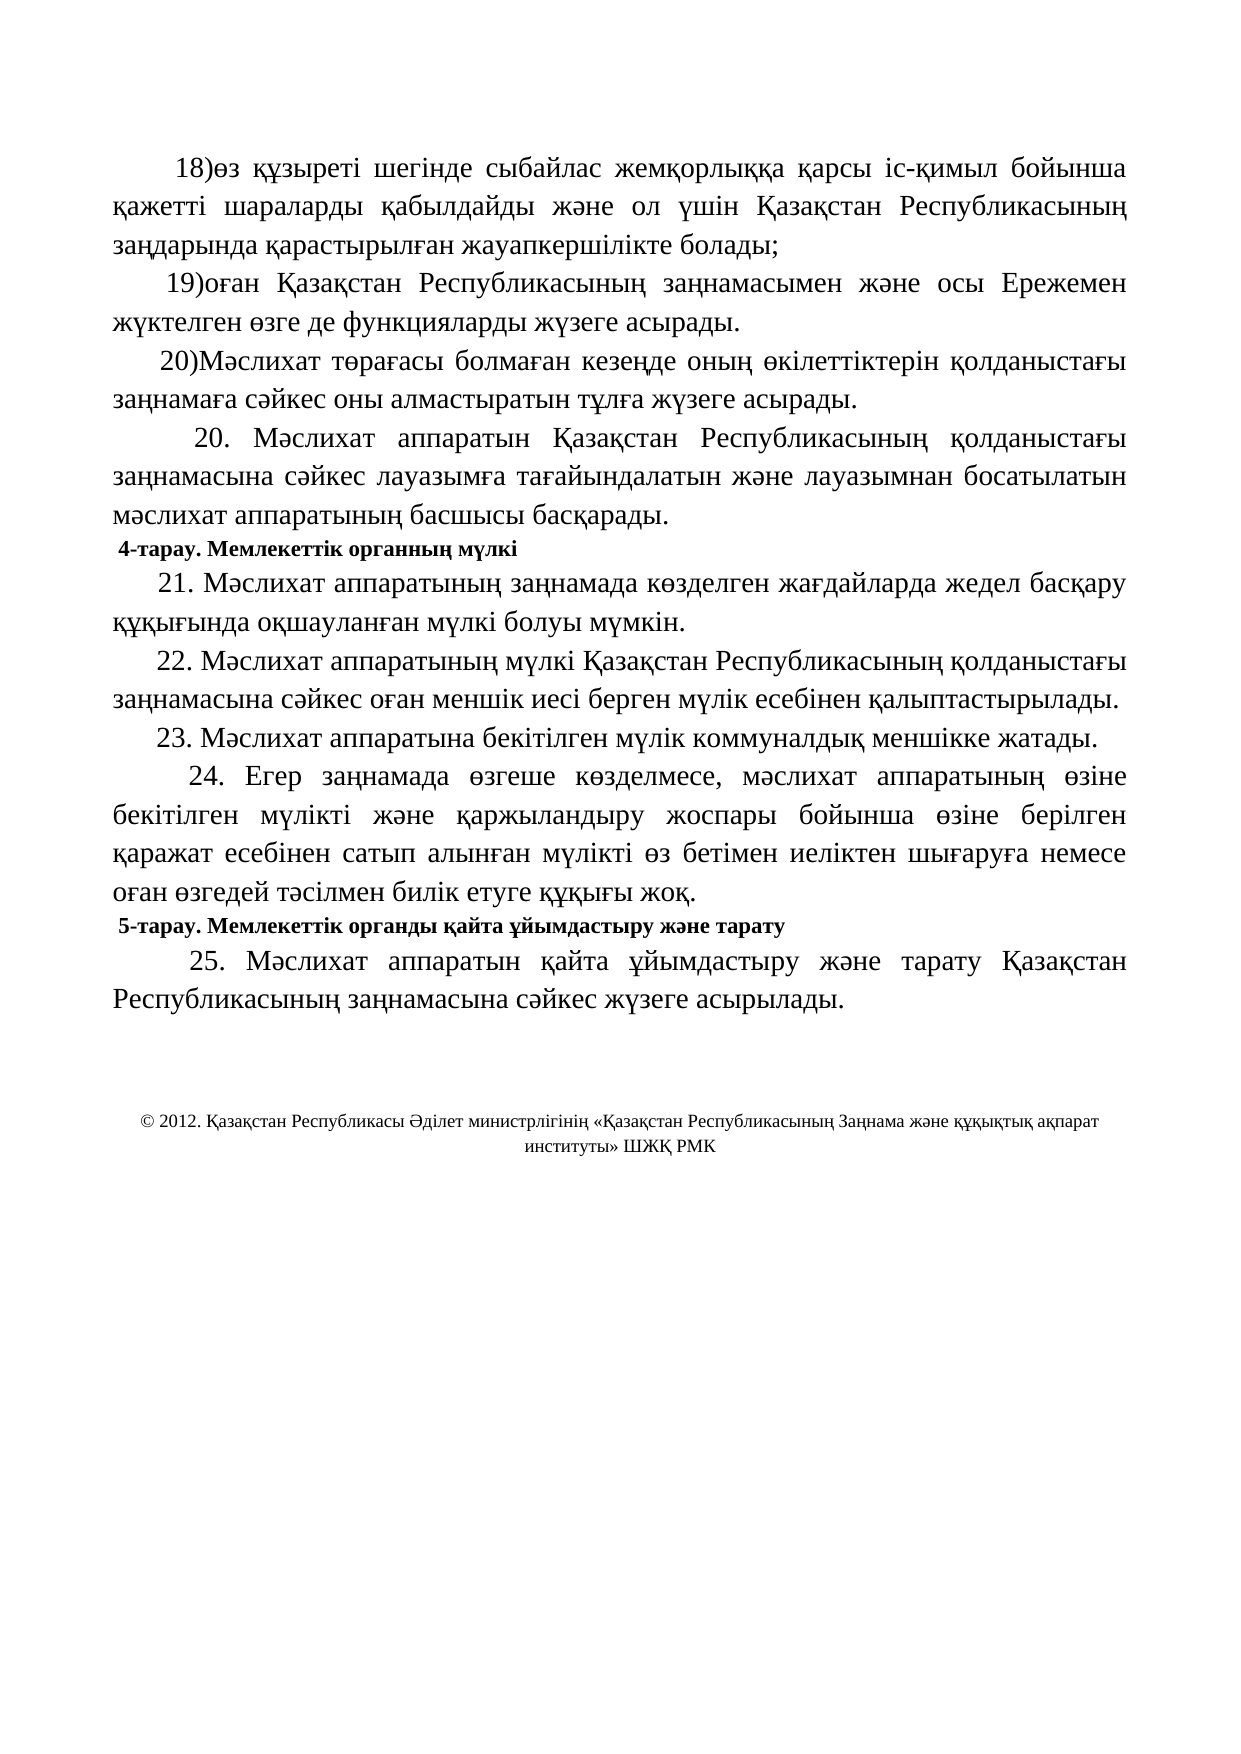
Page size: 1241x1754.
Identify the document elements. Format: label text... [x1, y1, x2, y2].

text 18)өз құзыреті шегінде сыбайлас жемқорлыққа қарсы іс-қимыл бойынша қажетті шараларды қабылдайды және ол үшін Қазақстан Республикасының заңдарында қарастырылған жауапкершілікте болады; [112, 150, 1128, 261]
text 19)оған Қазақстан Республикасының заңнамасымен және осы Ережемен жүктелген өзге де функцияларды жүзеге асырады. [112, 266, 1128, 338]
text 5-тарау. Мемлекеттік органды қайта ұйымдастыру және тарату [112, 912, 1128, 939]
text 21. Мәслихат аппаратының заңнамада көзделген жағдайларда жедел басқару құқығында оқшауланған мүлкі болуы мүмкін. [112, 566, 1128, 638]
text 20. Мәслихат аппаратын Қазақстан Республикасының қолданыстағы заңнамасына сәйкес лауазымға тағайындалатын және лауазымнан босатылатын мәслихат аппаратының басшысы басқарады. [112, 420, 1128, 530]
text 24. Егер заңнамада өзгеше көзделмесе, мәслихат аппаратының өзіне бекітілген мүлікті және қаржыландыру жоспары бойынша өзіне берілген қаражат есебінен сатып алынған мүлікті өз бетімен иеліктен шығаруға немесе оған өзгедей тәсілмен билік етуге құқығы жоқ. [112, 758, 1128, 907]
text 23. Мәслихат аппаратына бекітілген мүлік коммуналдық меншікке жатады. [112, 720, 1128, 753]
text 4-тарау. Мемлекеттік органның мүлкі [112, 535, 1128, 562]
text 25. Мәслихат аппаратын қайта ұйымдастыру және тарату Қазақстан Республикасының заңнамасына сәйкес жүзеге асырылады. [112, 943, 1128, 1015]
text 20)Мәслихат төрағасы болмаған кезеңде оның өкілеттіктерін қолданыстағы заңнамаға сәйкес оны алмастыратын тұлға жүзеге асырады. [112, 343, 1128, 415]
text 22. Мәслихат аппаратының мүлкі Қазақстан Республикасының қолданыстағы заңнамасына сәйкес оған меншік иесі берген мүлік есебінен қалыптастырылады. [112, 643, 1128, 715]
text © 2012. Қазақстан Республикасы Әділет министрлігінің «Қазақстан Республикасының Заңнама және құқықтық ақпарат институты» ШЖҚ РМК [112, 1110, 1128, 1157]
